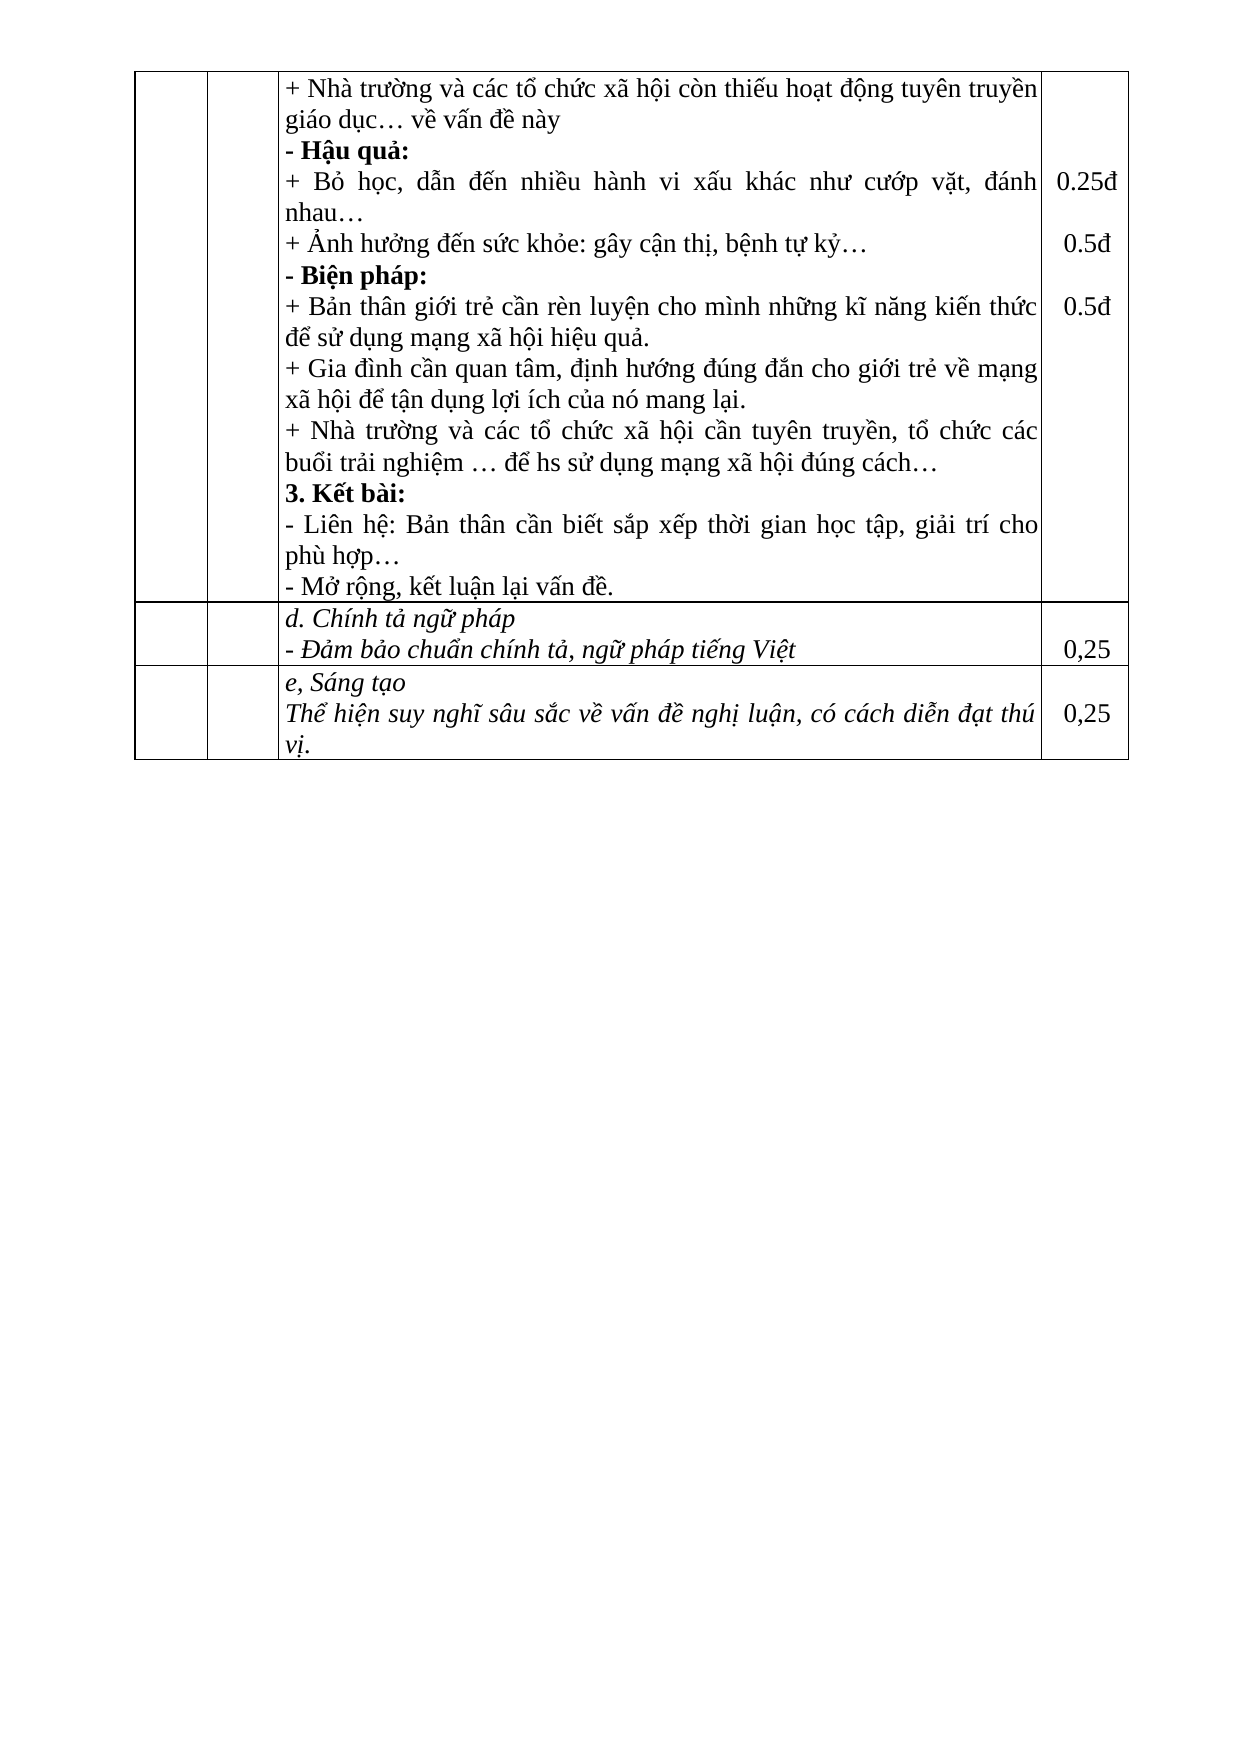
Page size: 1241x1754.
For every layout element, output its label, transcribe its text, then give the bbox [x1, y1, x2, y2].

table_cell [208, 603, 278, 665]
table_cell [208, 72, 278, 601]
table_cell e, Sáng tạo Thể hiện suy nghĩ sâu sắc về vấn đề nghị luận, có cách diễn đạt thú vị. [279, 666, 1041, 759]
table_cell d. Chính tả ngữ pháp - Đảm bảo chuẩn chính tả, ngữ pháp tiếng Việt [279, 603, 1041, 665]
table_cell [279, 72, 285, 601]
table_cell [136, 72, 207, 601]
table_cell 0,25 [1042, 666, 1128, 759]
table_cell [136, 666, 207, 759]
table_cell [208, 666, 278, 759]
table_cell [136, 603, 207, 665]
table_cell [1042, 72, 1128, 601]
table_cell 0,25 [1042, 603, 1128, 665]
